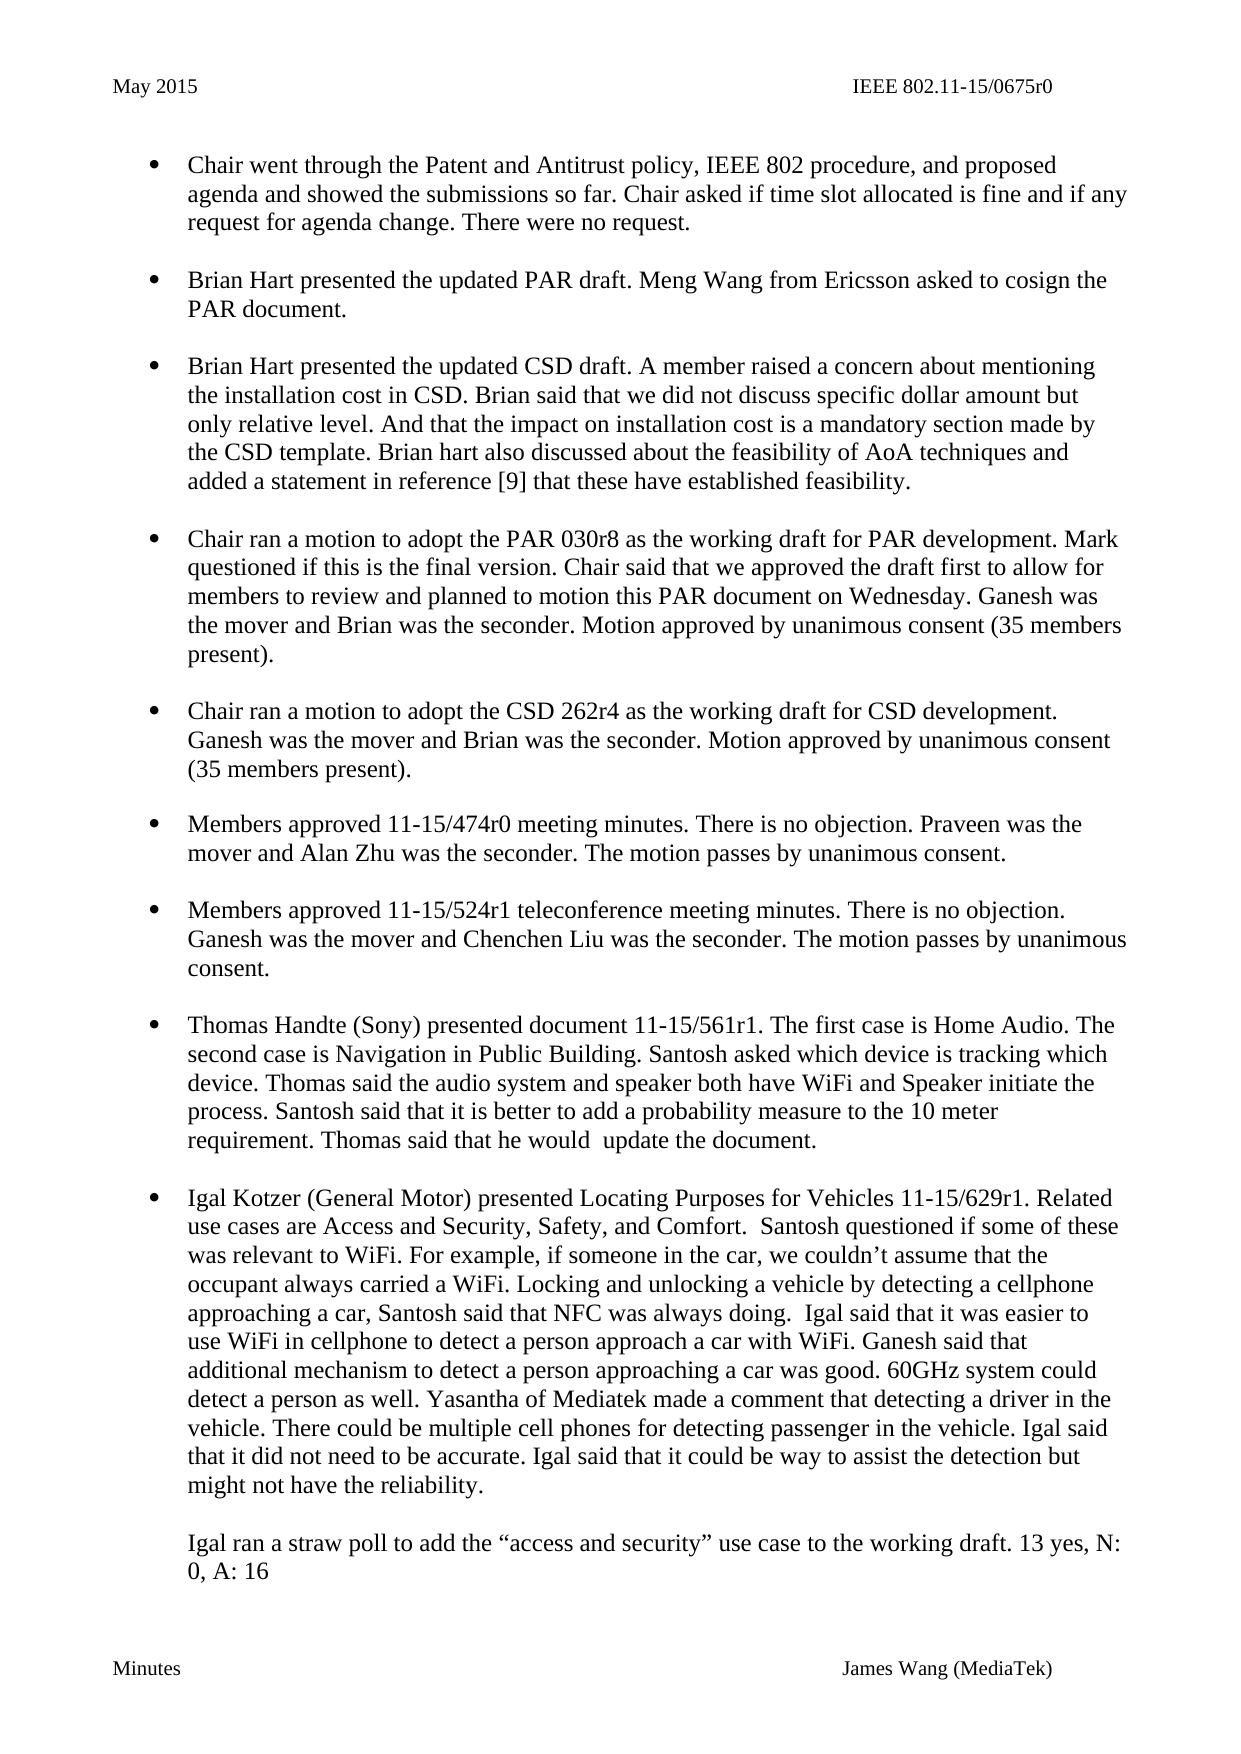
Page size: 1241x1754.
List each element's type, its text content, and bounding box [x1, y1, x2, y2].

list Chair ran a motion to adopt the CSD 262r4 as the working draft for CSD development. Ganesh was the mover and Brian was the seconder. Motion approved by unanimous consent (35 members present). [150, 696, 1128, 782]
list Igal Kotzer (General Motor) presented Locating Purposes for Vehicles 11-15/629r1. Related use cases are Access and Security, Safety, and Comfort. Santosh questioned if some of these was relevant to WiFi. For example, if someone in the car, we couldn’t assume that the occupant always carried a WiFi. Locking and unlocking a vehicle by detecting a cellphone approaching a car, Santosh said that NFC was always doing. Igal said that it was easier to use WiFi in cellphone to detect a person approach a car with WiFi. Ganesh said that additional mechanism to detect a person approaching a car was good. 60GHz system could detect a person as well. Yasantha of Mediatek made a comment that detecting a driver in the vehicle. There could be multiple cell phones for detecting passenger in the vehicle. Igal said that it did not need to be accurate. Igal said that it could be way to assist the detection but might not have the reliability. [150, 1183, 1128, 1499]
list Members approved 11-15/524r1 teleconference meeting minutes. There is no objection. Ganesh was the mover and Chenchen Liu was the seconder. The motion passes by unanimous consent. [150, 895, 1128, 981]
list Brian Hart presented the updated CSD draft. A member raised a concern about mentioning the installation cost in CSD. Brian said that we did not discuss specific dollar amount but only relative level. And that the impact on installation cost is a mandatory section made by the CSD template. Brian hart also discussed about the feasibility of AoA techniques and added a statement in reference [9] that these have established feasibility. [150, 351, 1128, 495]
list Chair ran a motion to adopt the PAR 030r8 as the working draft for PAR development. Mark questioned if this is the final version. Chair said that we approved the draft first to allow for members to review and planned to motion this PAR document on Wednesday. Ganesh was the mover and Brian was the seconder. Motion approved by unanimous consent (35 members present). [150, 524, 1128, 667]
text Igal ran a straw poll to add the “access and security” use case to the working draft. 13 yes, N: 0, A: 16 [187, 1528, 1128, 1585]
list Chair went through the Patent and Antitrust policy, IEEE 802 procedure, and proposed agenda and showed the submissions so far. Chair asked if time slot allocated is fine and if any request for agenda change. There were no request. [150, 150, 1128, 236]
list Thomas Handte (Sony) presented document 11-15/561r1. The first case is Home Audio. The second case is Navigation in Public Building. Santosh asked which device is tracking which device. Thomas said the audio system and speaker both have WiFi and Speaker initiate the process. Santosh said that it is better to add a probability measure to the 10 meter requirement. Thomas said that he would update the document. [150, 1010, 1128, 1154]
list Members approved 11-15/474r0 meeting minutes. There is no objection. Praveen was the mover and Alan Zhu was the seconder. The motion passes by unanimous consent. [150, 809, 1128, 866]
list Brian Hart presented the updated PAR draft. Meng Wang from Ericsson asked to cosign the PAR document. [150, 265, 1128, 322]
